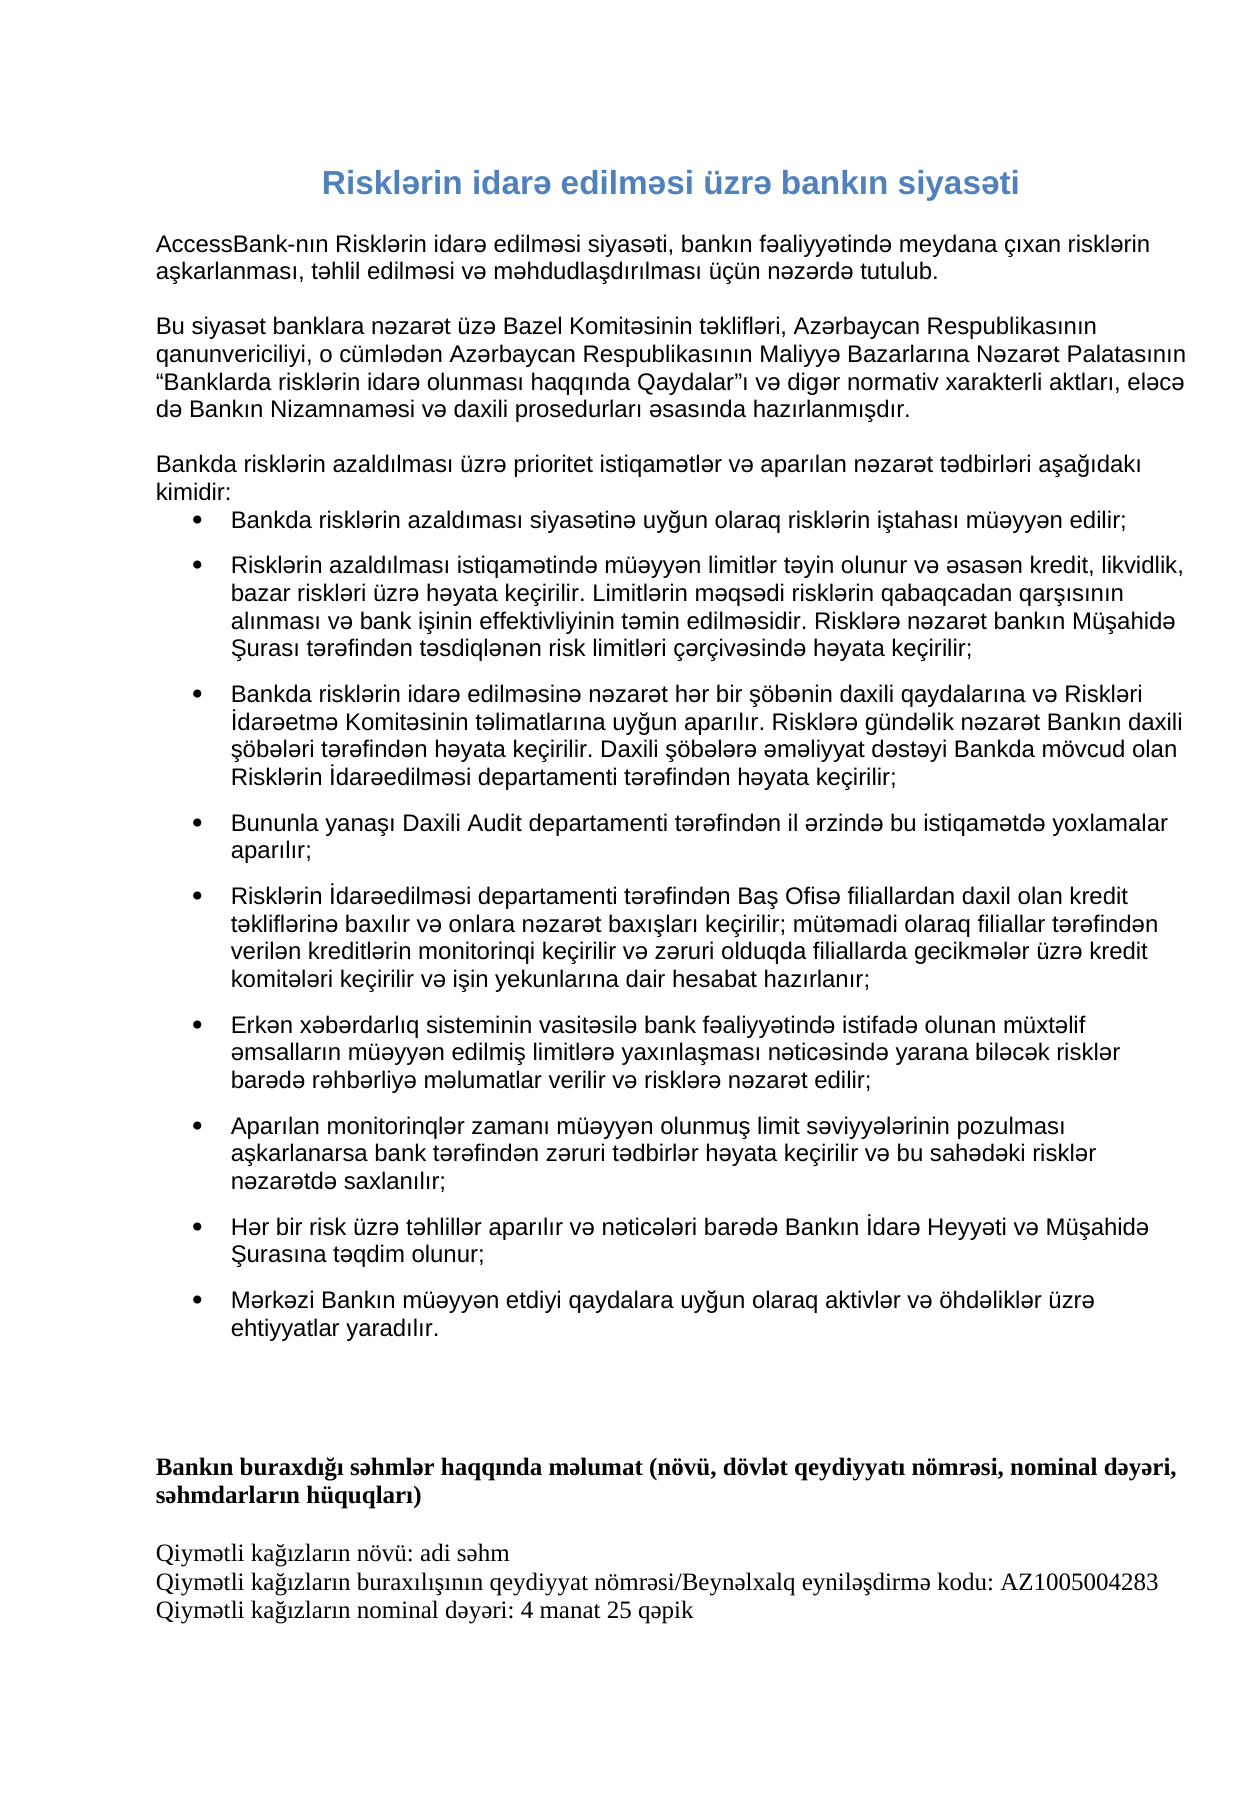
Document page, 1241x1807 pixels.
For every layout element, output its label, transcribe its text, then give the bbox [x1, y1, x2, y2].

list Erkən xəbərdarlıq sisteminin vasitəsilə bank fəaliyyətində istifadə olunan müxtəlif əmsalların müəyyən edilmiş limitlərə yaxınlaşması nəticəsində yarana biləcək risklər barədə rəhbərliyə məlumatlar verilir və risklərə nəzarət edilir; [193, 1011, 1198, 1093]
list Risklərin azaldılması istiqamətində müəyyən limitlər təyin olunur və əsasən kredit, likvidlik, bazar riskləri üzrə həyata keçirilir. Limitlərin məqsədi risklərin qabaqcadan qarşısının alınması və bank işinin effektivliyinin təmin edilməsidir. Risklərə nəzarət bankın Müşahidə Şurası tərəfindən təsdiqlənən risk limitləri çərçivəsində həyata keçirilir; [193, 551, 1198, 662]
text AccessBank-nın Risklərin idarə edilməsi siyasəti, bankın fəaliyyətində meydana çıxan risklərin aşkarlanması, təhlil edilməsi və məhdudlaşdırılması üçün nəzərdə tutulub. [156, 229, 1198, 285]
text Risklərin idarə edilməsi üzrə bankın siyasəti [156, 163, 1198, 202]
list Mərkəzi Bankın müəyyən etdiyi qaydalara uyğun olaraq aktivlər və öhdəliklər üzrə ehtiyyatlar yaradılır. [193, 1286, 1198, 1341]
text Qiymətli kağızların nominal dəyəri: 4 manat 25 qəpik [156, 1596, 1198, 1624]
text Bankın buraxdığı səhmlər haqqında məlumat (növü, dövlət qeydiyyatı nömrəsi, nominal dəyəri, səhmdarların hüquqları) [156, 1452, 1198, 1509]
list Bankda risklərin idarə edilməsinə nəzarət hər bir şöbənin daxili qaydalarına və Riskləri İdarəetmə Komitəsinin təlimatlarına uyğun aparılır. Risklərə gündəlik nəzarət Bankın daxili şöbələri tərəfindən həyata keçirilir. Daxili şöbələrə əməliyyat dəstəyi Bankda mövcud olan Risklərin İdarəedilməsi departamenti tərəfindən həyata keçirilir; [193, 680, 1198, 790]
list Risklərin İdarəedilməsi departamenti tərəfindən Baş Ofisə filiallardan daxil olan kredit təkliflərinə baxılır və onlara nəzarət baxışları keçirilir; mütəmadi olaraq filiallar tərəfindən verilən kreditlərin monitorinqi keçirilir və zəruri olduqda filiallarda gecikmələr üzrə kredit komitələri keçirilir və işin yekunlarına dair hesabat hazırlanır; [193, 882, 1198, 992]
list Bankda risklərin azaldıması siyasətinə uyğun olaraq risklərin iştahası müəyyən edilir; [193, 506, 1198, 533]
text Qiymətli kağızların buraxılışının qeydiyyat nömrəsi/Beynəlxalq eyniləşdirmə kodu: AZ1005004283 [156, 1567, 1198, 1596]
text Bu siyasət banklara nəzarət üzə Bazel Komitəsinin təklifləri, Azərbaycan Respublikasının qanunvericiliyi, o cümlədən Azərbaycan Respublikasının Maliyyə Bazarlarına Nəzarət Palatasının “Banklarda risklərin idarə olunması haqqında Qaydalar”ı və digər normativ xarakterli aktları, eləcə də Bankın Nizamnaməsi və daxili prosedurları əsasında hazırlanmışdır. [156, 312, 1198, 423]
list Bununla yanaşı Daxili Audit departamenti tərəfindən il ərzində bu istiqamətdə yoxlamalar aparılır; [193, 809, 1198, 864]
text Qiymətli kağızların növü: adi səhm [156, 1538, 1198, 1567]
text Bankda risklərin azaldılması üzrə prioritet istiqamətlər və aparılan nəzarət tədbirləri aşağıdakı kimidir: [156, 450, 1198, 506]
list Hər bir risk üzrə təhlillər aparılır və nəticələri barədə Bankın İdarə Heyyəti və Müşahidə Şurasına təqdim olunur; [193, 1213, 1198, 1268]
list Aparılan monitorinqlər zamanı müəyyən olunmuş limit səviyyələrinin pozulması aşkarlanarsa bank tərəfindən zəruri tədbirlər həyata keçirilir və bu sahədəki risklər nəzarətdə saxlanılır; [193, 1112, 1198, 1194]
